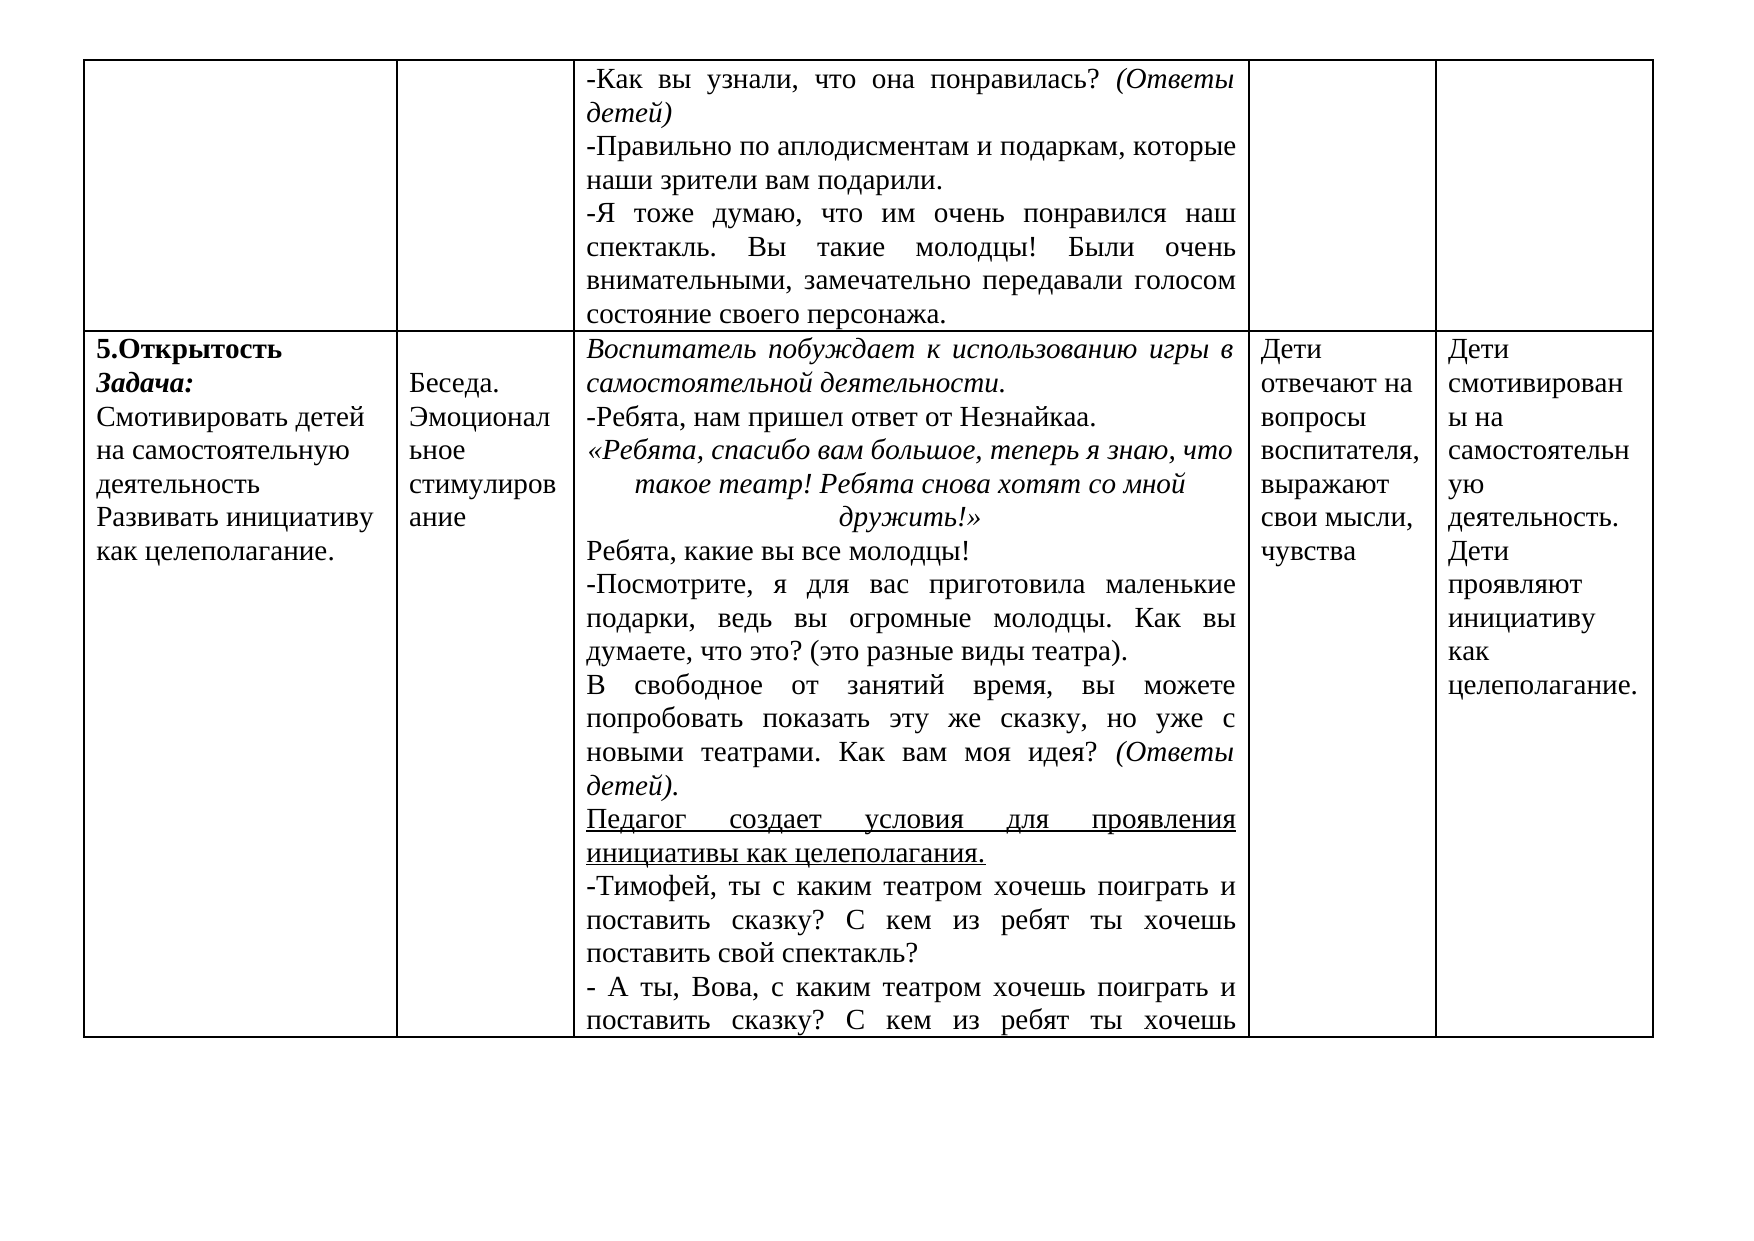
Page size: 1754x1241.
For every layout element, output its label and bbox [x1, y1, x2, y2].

table_cell [85, 332, 396, 1036]
table_cell [85, 61, 396, 329]
table_cell [575, 332, 1248, 1036]
table_cell [1437, 61, 1652, 329]
table_cell [1250, 332, 1435, 1036]
table_cell [1437, 332, 1652, 1036]
table_cell [398, 332, 573, 1036]
table_cell [575, 61, 1248, 329]
table_cell [398, 61, 573, 329]
table_cell [1250, 61, 1435, 329]
